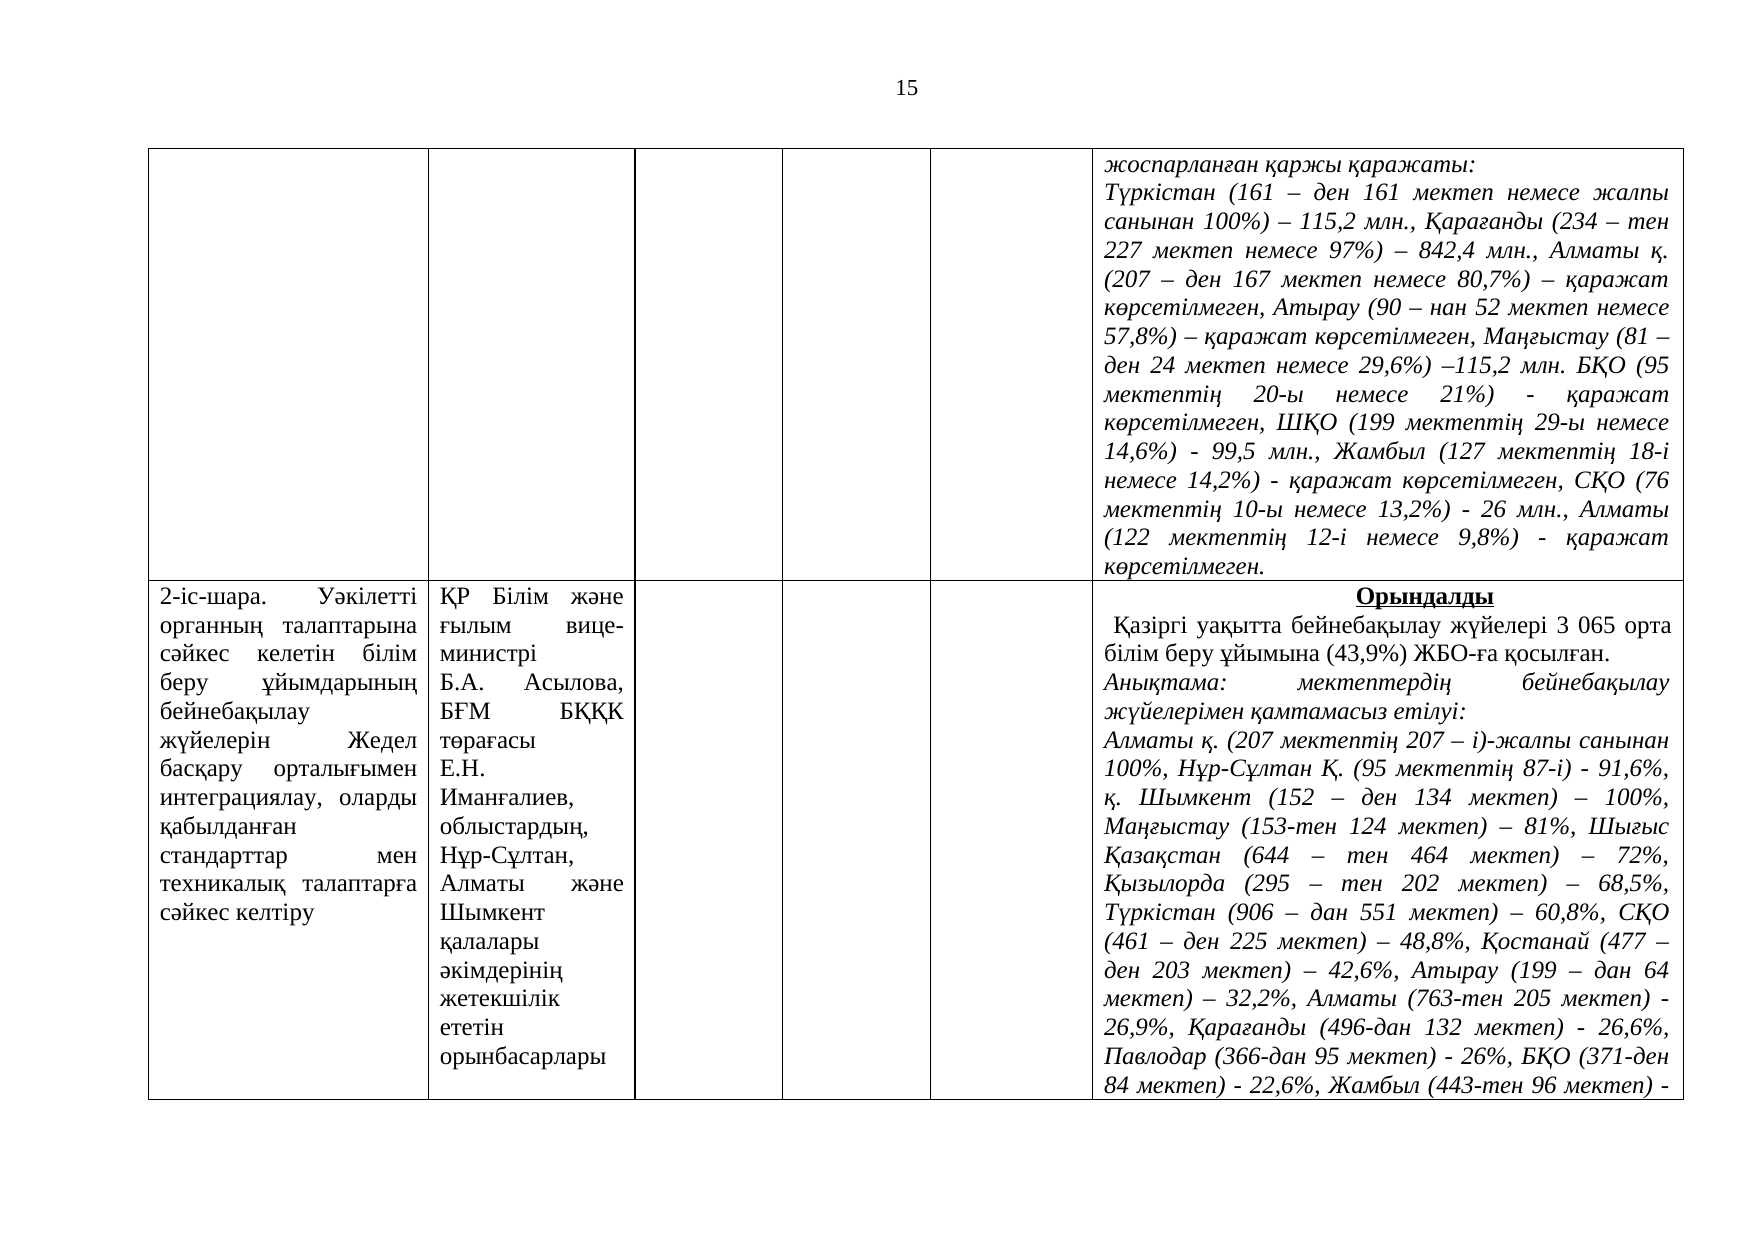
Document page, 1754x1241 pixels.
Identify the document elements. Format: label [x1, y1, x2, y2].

table_cell [1093, 149, 1683, 580]
table_cell [636, 149, 782, 580]
table_cell [783, 581, 930, 1098]
table_cell [149, 581, 428, 1098]
table_cell [429, 149, 634, 580]
table_cell [429, 581, 634, 1098]
table_cell [783, 149, 930, 580]
table_cell [1093, 581, 1683, 1098]
table_cell [149, 149, 428, 580]
table_cell [931, 149, 1092, 580]
table_cell [636, 581, 782, 1098]
table_cell [931, 581, 1092, 1098]
